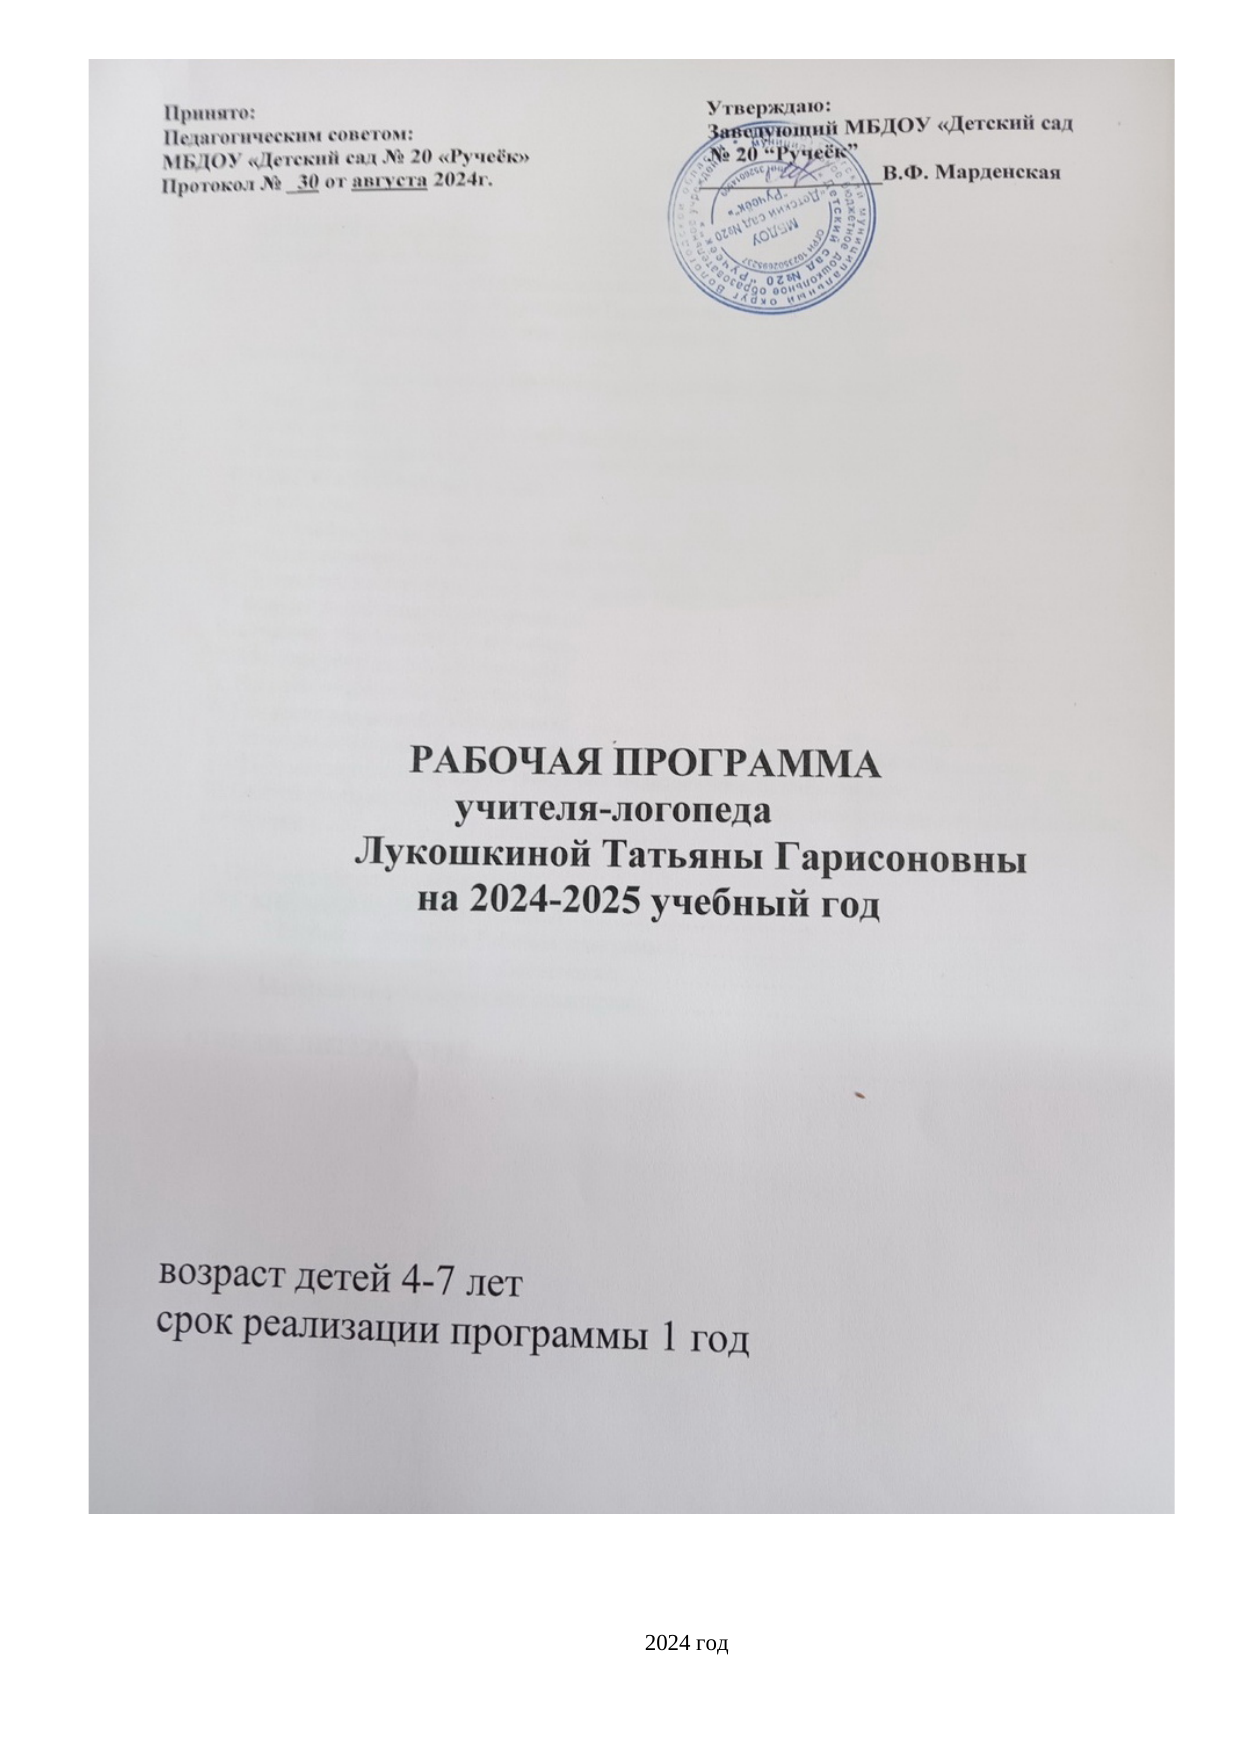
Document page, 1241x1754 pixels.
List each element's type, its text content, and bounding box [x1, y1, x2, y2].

picture [88, 59, 1175, 1514]
text 2024 год [118, 1629, 1181, 1655]
